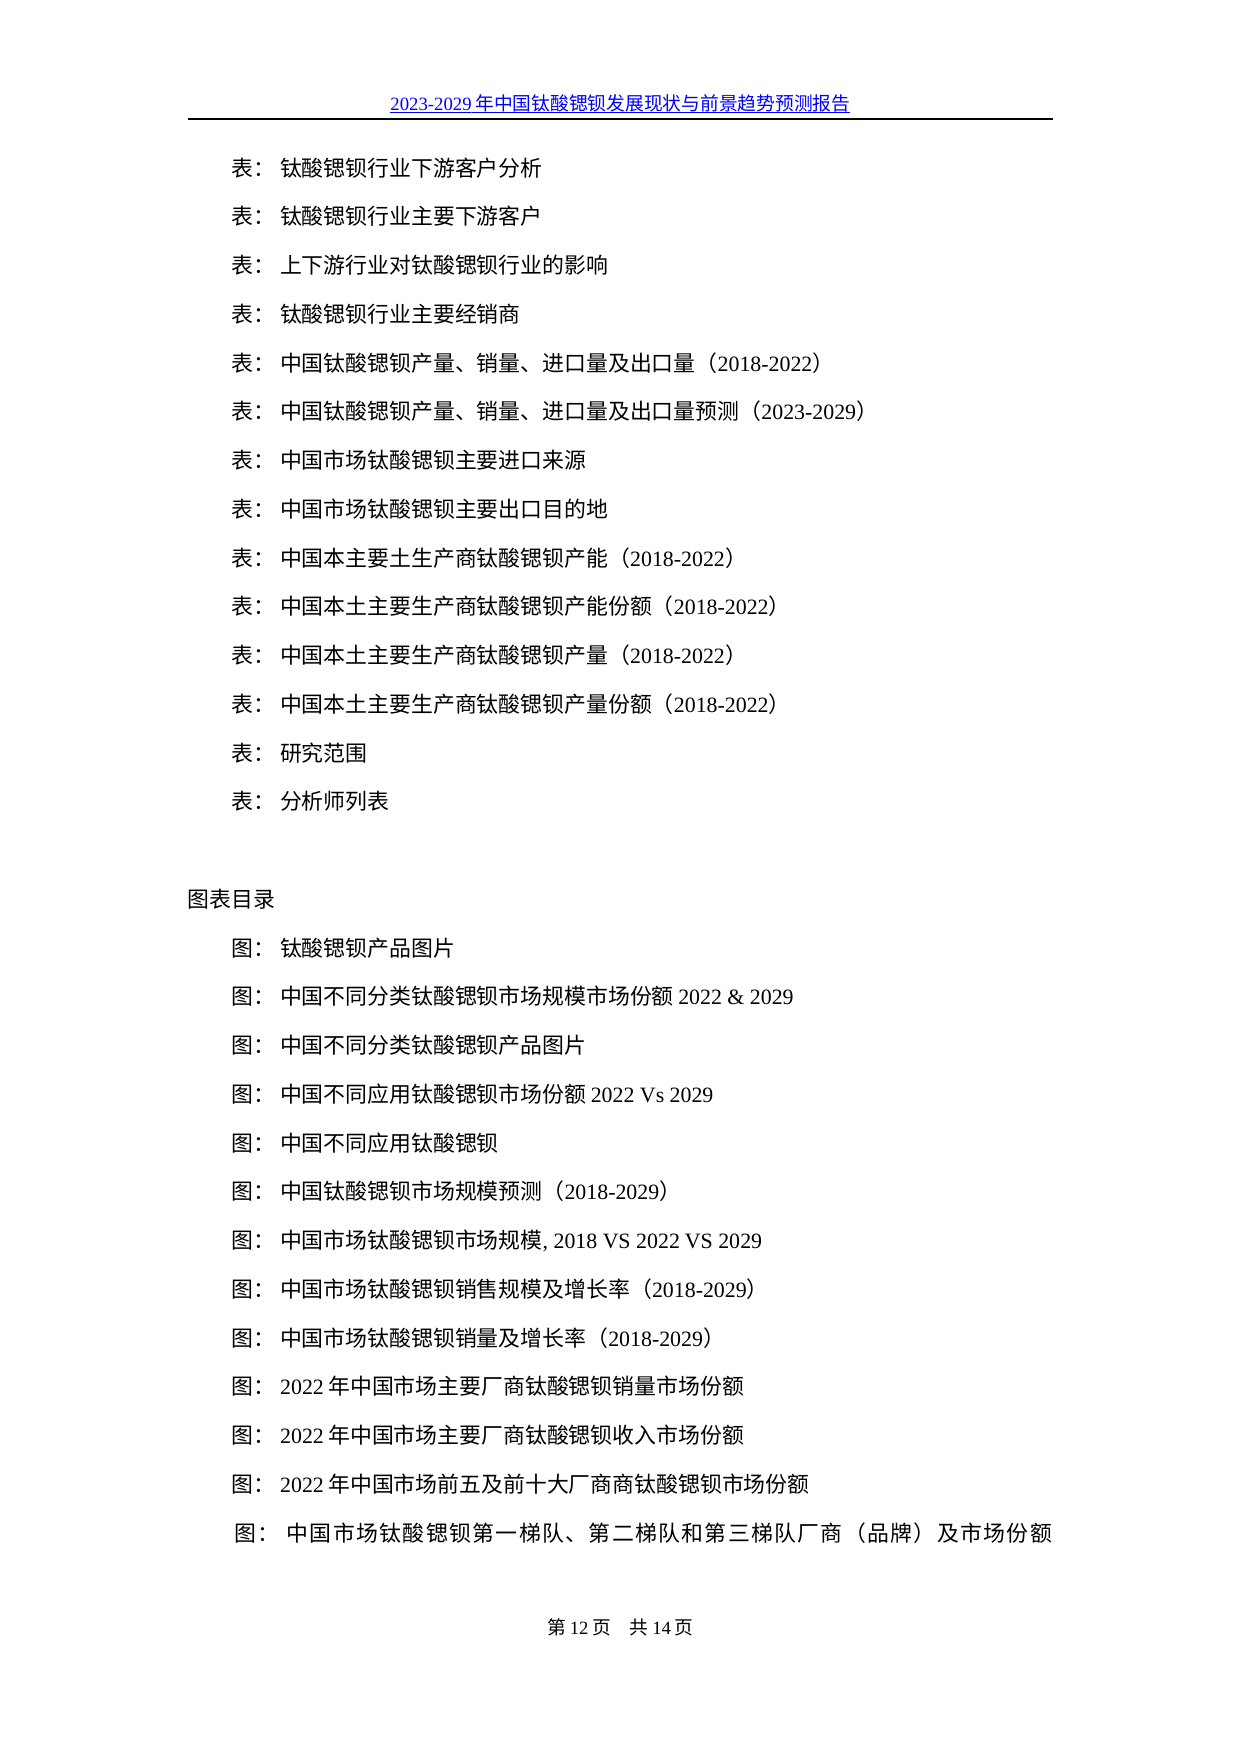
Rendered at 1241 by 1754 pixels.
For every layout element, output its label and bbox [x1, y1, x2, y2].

text [187, 150, 1053, 1548]
